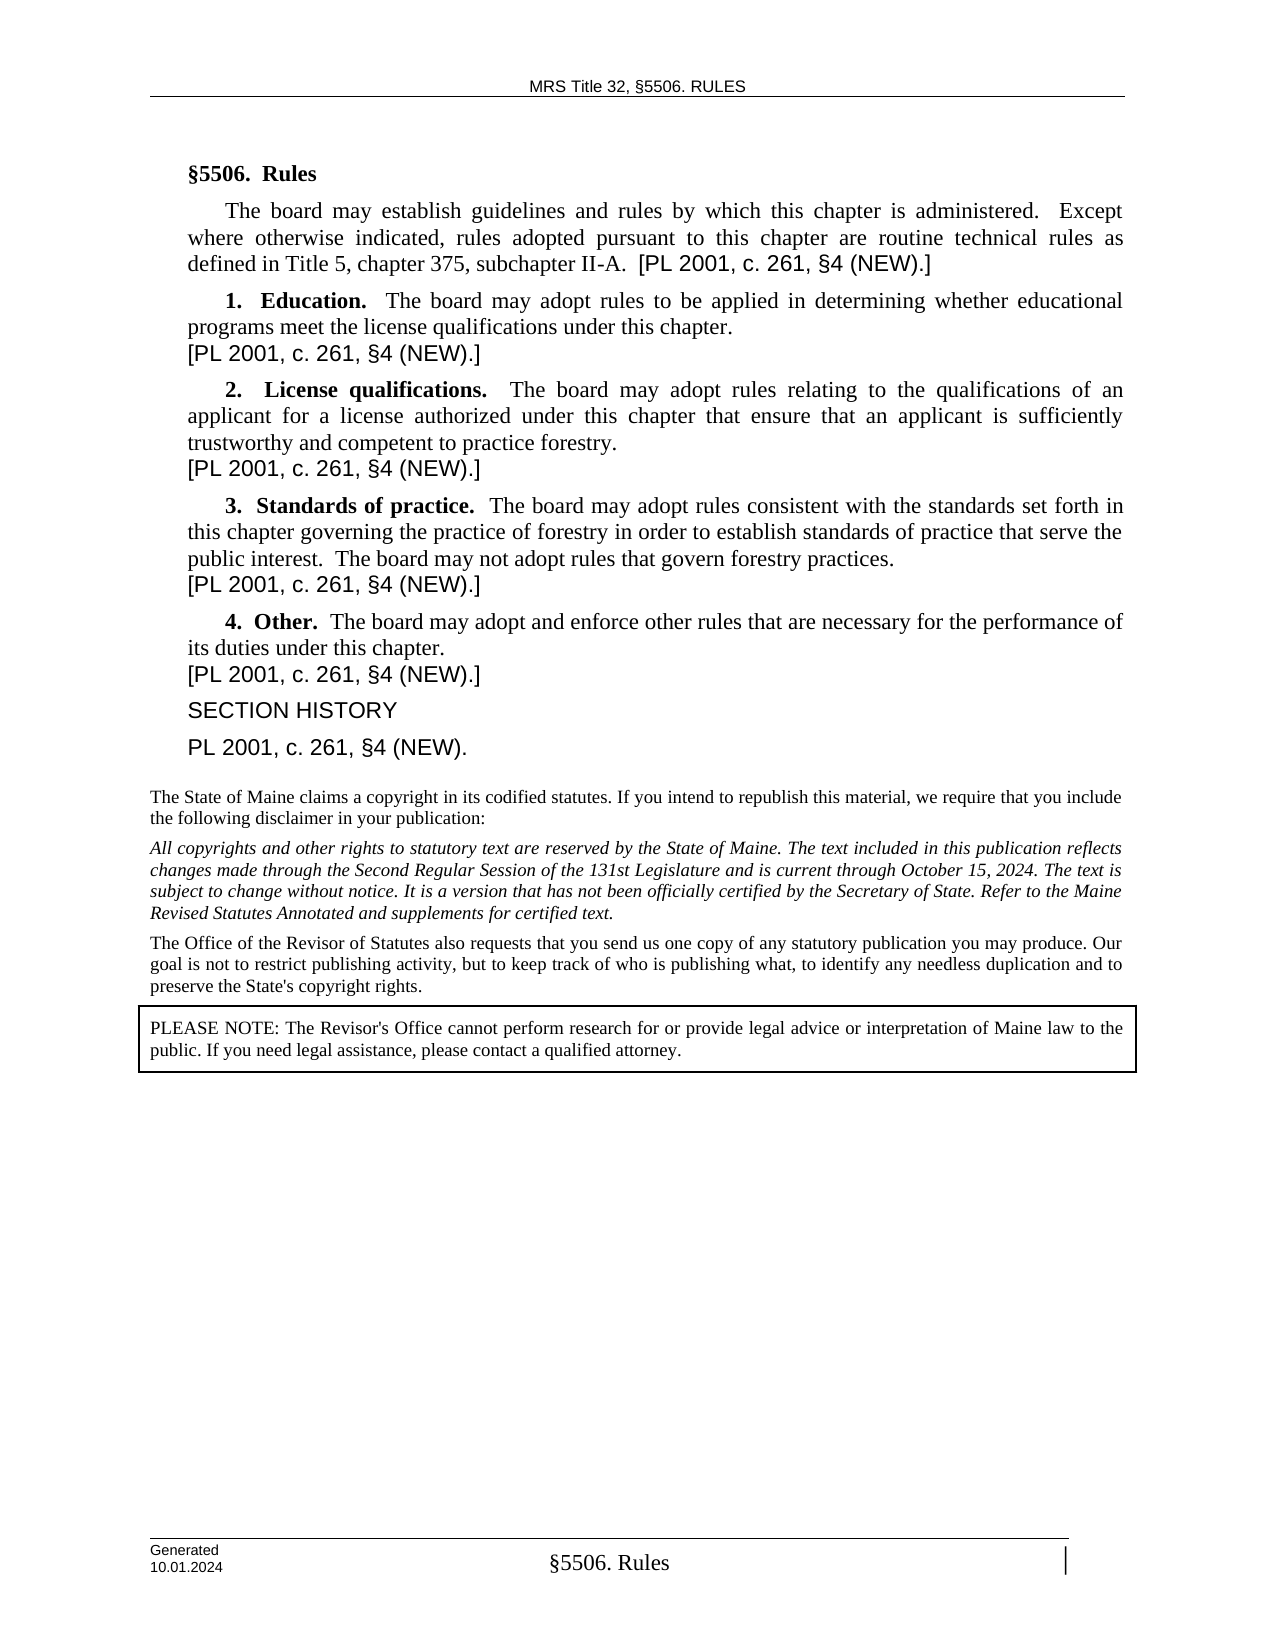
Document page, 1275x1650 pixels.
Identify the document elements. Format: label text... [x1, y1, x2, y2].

text [PL 2001, c. 261, §4 (NEW).] [187, 455, 1125, 482]
text [PL 2001, c. 261, §4 (NEW).] [187, 339, 1125, 366]
text PL 2001, c. 261, §4 (NEW). [187, 734, 1125, 761]
text 4. Other. The board may adopt and enforce other rules that are necessary for the performance of its duties under this chapter. [187, 608, 1125, 661]
text 2. License qualifications. The board may adopt rules relating to the qualifications of an applicant for a license authorized under this chapter that ensure that an applicant is sufficiently trustworthy and competent to practice forestry. [187, 376, 1125, 455]
text 3. Standards of practice. The board may adopt rules consistent with the standards set forth in this chapter governing the practice of forestry in order to establish standards of practice that serve the public interest. The board may not adopt rules that govern forestry practices. [187, 492, 1125, 571]
text 1. Education. The board may adopt rules to be applied in determining whether educational programs meet the license qualifications under this chapter. [187, 287, 1125, 339]
text [PL 2001, c. 261, §4 (NEW).] [187, 571, 1125, 597]
text The board may establish guidelines and rules by which this chapter is administered. Except where otherwise indicated, rules adopted pursuant to this chapter are routine technical rules as defined in Title 5, chapter 375, subchapter II‑A. [PL 2001, c. 261, §4 (NEW).] [187, 197, 1125, 276]
text The State of Maine claims a copyright in its codified statutes. If you intend to republish this material, we require that you include the following disclaimer in your publication: [150, 786, 1125, 829]
text SECTION HISTORY [187, 697, 1125, 724]
text All copyrights and other rights to statutory text are reserved by the State of Maine. The text included in this publication reflects changes made through the Second Regular Session of the 131st Legislature and is current through October 15, 2024 . The text is subject to change without notice. It is a version that has not been officially certified by the Secretary of State. Refer to the Maine Revised Statutes Annotated and supplements for certified text. [150, 837, 1125, 923]
text The Office of the Revisor of Statutes also requests that you send us one copy of any statutory publication you may produce. Our goal is not to restrict publishing activity, but to keep track of who is publishing what, to identify any needless duplication and to preserve the State's copyright rights. [150, 932, 1125, 996]
text §5506. Rules [187, 160, 1125, 187]
text PLEASE NOTE: The Revisor's Office cannot perform research for or provide legal advice or interpretation of Maine law to the public. If you need legal assistance, please contact a qualified attorney. [140, 1007, 1135, 1071]
text [PL 2001, c. 261, §4 (NEW).] [187, 661, 1125, 687]
